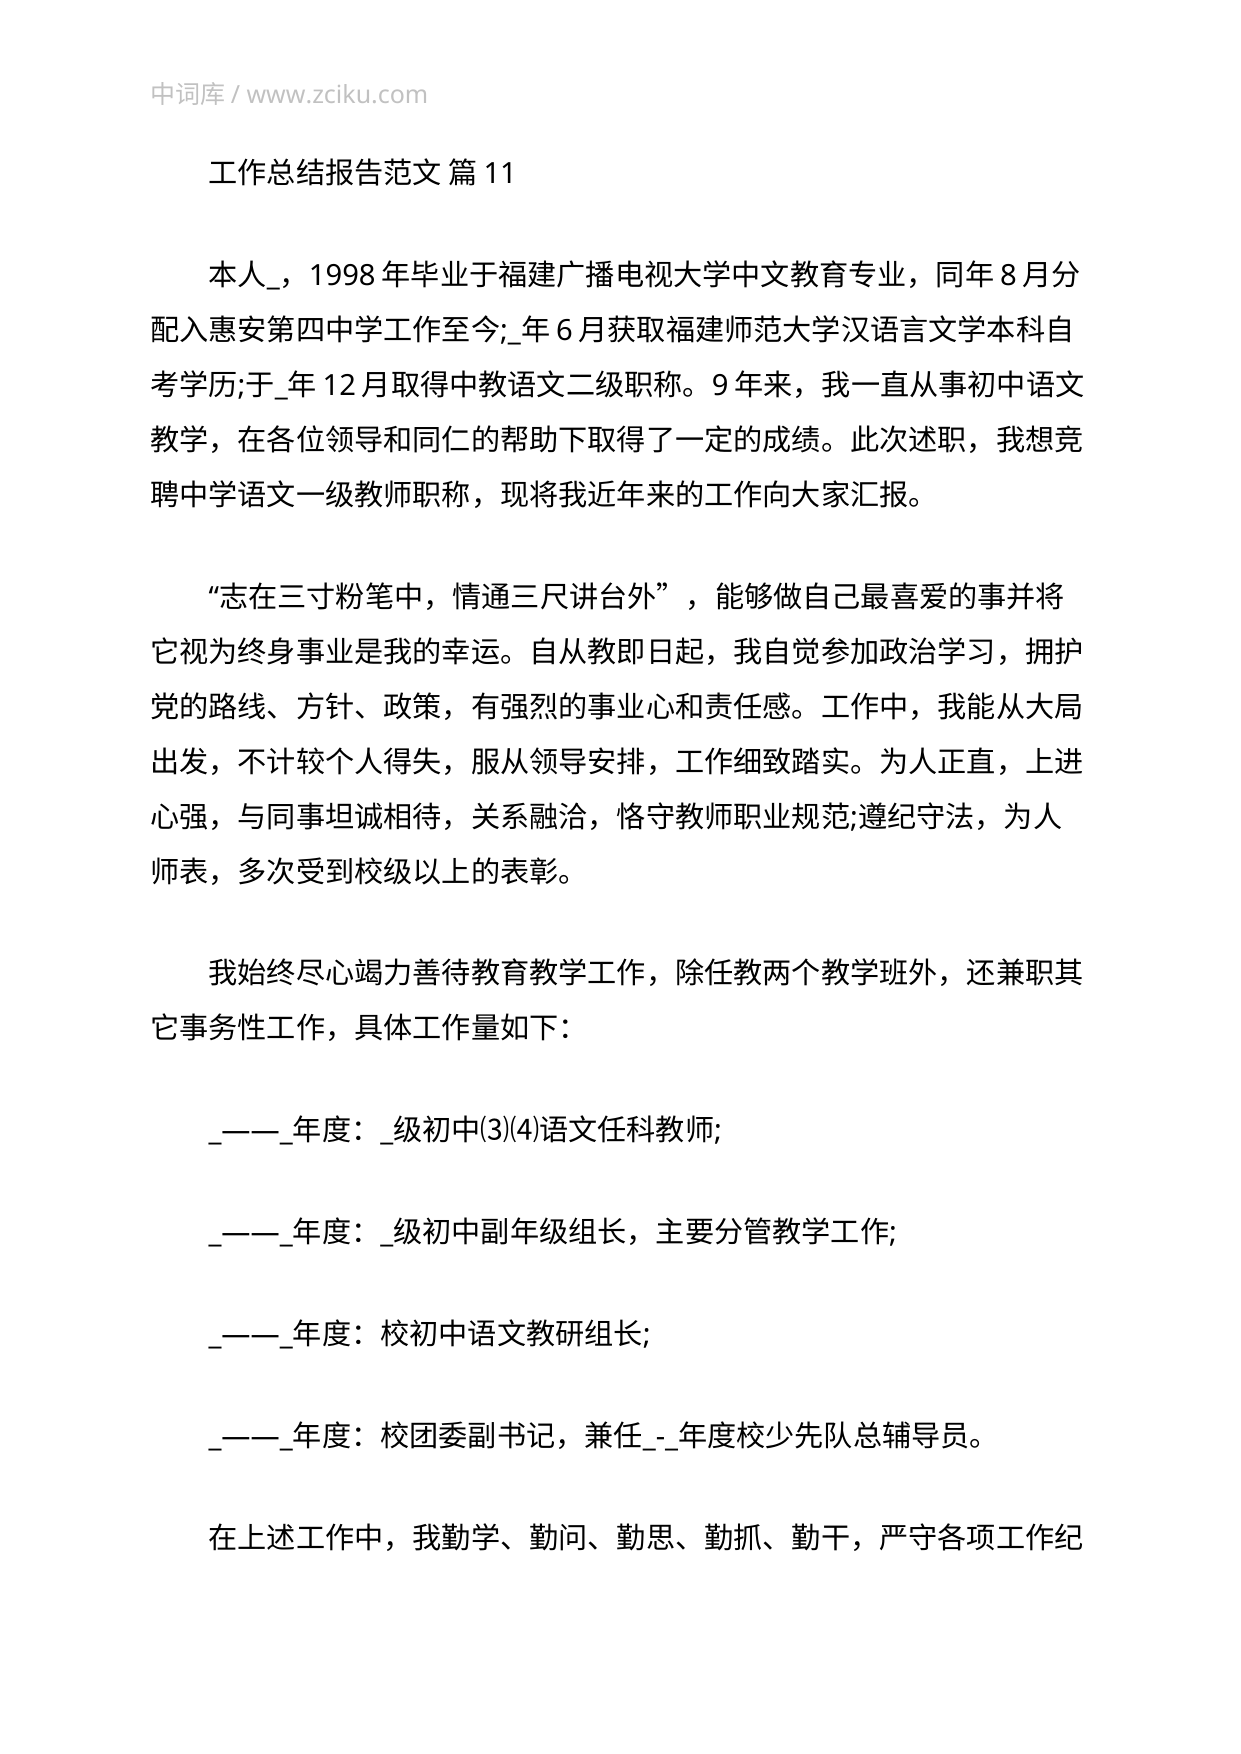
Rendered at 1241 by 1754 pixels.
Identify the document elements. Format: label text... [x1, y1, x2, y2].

text _——_年度：校初中语文教研组长; [150, 1311, 1090, 1353]
text _——_年度：_级初中⑶⑷语文任科教师; [150, 1107, 1090, 1149]
text 本人_，1998年毕业于福建广播电视大学中文教育专业，同年8月分配入惠安第四中学工作至今;_年6月获取福建师范大学汉语言文学本科自考学历;于_年12月取得中教语文二级职称。9年来，我一直从事初中语文教学，在各位领导和同仁的帮助下取得了一定的成绩。此次述职，我想竞聘中学语文一级教师职称，现将我近年来的工作向大家汇报。 [150, 252, 1090, 514]
text _——_年度：_级初中副年级组长，主要分管教学工作; [150, 1209, 1090, 1251]
text 我始终尽心竭力善待教育教学工作，除任教两个教学班外，还兼职其它事务性工作，具体工作量如下： [150, 950, 1090, 1047]
text 工作总结报告范文 篇11 [150, 150, 1090, 192]
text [150, 1515, 1090, 1557]
text “志在三寸粉笔中，情通三尺讲台外”，能够做自己最喜爱的事并将它视为终身事业是我的幸运。自从教即日起，我自觉参加政治学习，拥护党的路线、方针、政策，有强烈的事业心和责任感。工作中，我能从大局出发，不计较个人得失，服从领导安排，工作细致踏实。为人正直，上进心强，与同事坦诚相待，关系融洽，恪守教师职业规范;遵纪守法，为人师表，多次受到校级以上的表彰。 [150, 574, 1090, 891]
text _——_年度：校团委副书记，兼任_-_年度校少先队总辅导员。 [150, 1413, 1090, 1455]
